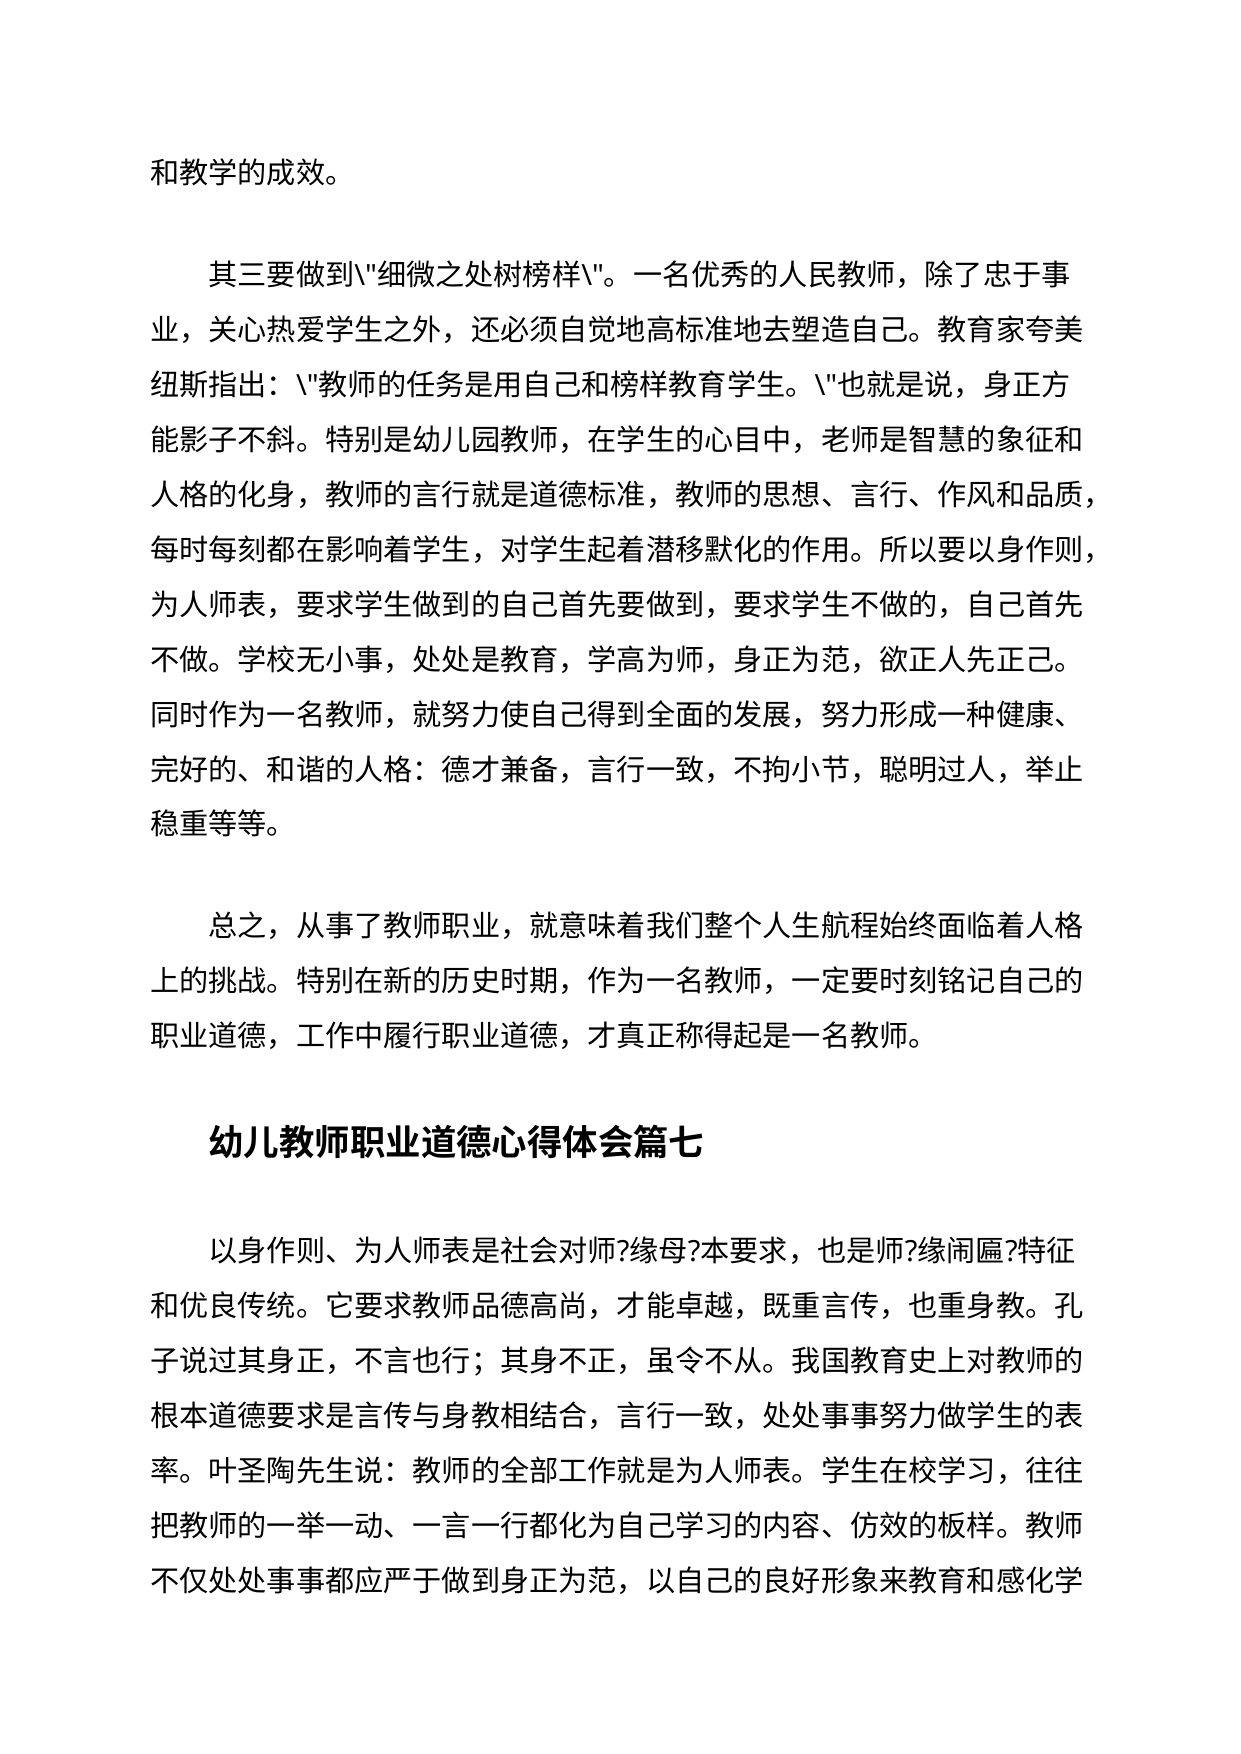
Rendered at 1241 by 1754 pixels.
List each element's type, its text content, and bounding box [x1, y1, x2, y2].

text 其三要做到\"细微之处树榜样\"。一名优秀的人民教师，除了忠于事业，关心热爱学生之外，还必须自觉地高标准地去塑造自己。教育家夸美纽斯指出：\"教师的任务是用自己和榜样教育学生。\"也就是说，身正方能影子不斜。特别是幼儿园教师，在学生的心目中，老师是智慧的象征和人格的化身，教师的言行就是道德标准，教师的思想、言行、作风和品质，每时每刻都在影响着学生，对学生起着潜移默化的作用。所以要以身作则，为人师表，要求学生做到的自己首先要做到，要求学生不做的，自己首先不做。学校无小事，处处是教育，学高为师，身正为范，欲正人先正己。同时作为一名教师，就努力使自己得到全面的发展，努力形成一种健康、完好的、和谐的人格：德才兼备，言行一致，不拘小节，聪明过人，举止稳重等等。 [150, 252, 1090, 843]
text 幼儿教师职业道德心得体会篇七 [150, 1114, 1090, 1166]
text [150, 1228, 1090, 1599]
text 总之，从事了教师职业，就意味着我们整个人生航程始终面临着人格上的挑战。特别在新的历史时期，作为一名教师，一定要时刻铭记自己的职业道德，工作中履行职业道德，才真正称得起是一名教师。 [150, 903, 1090, 1055]
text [150, 150, 1090, 192]
